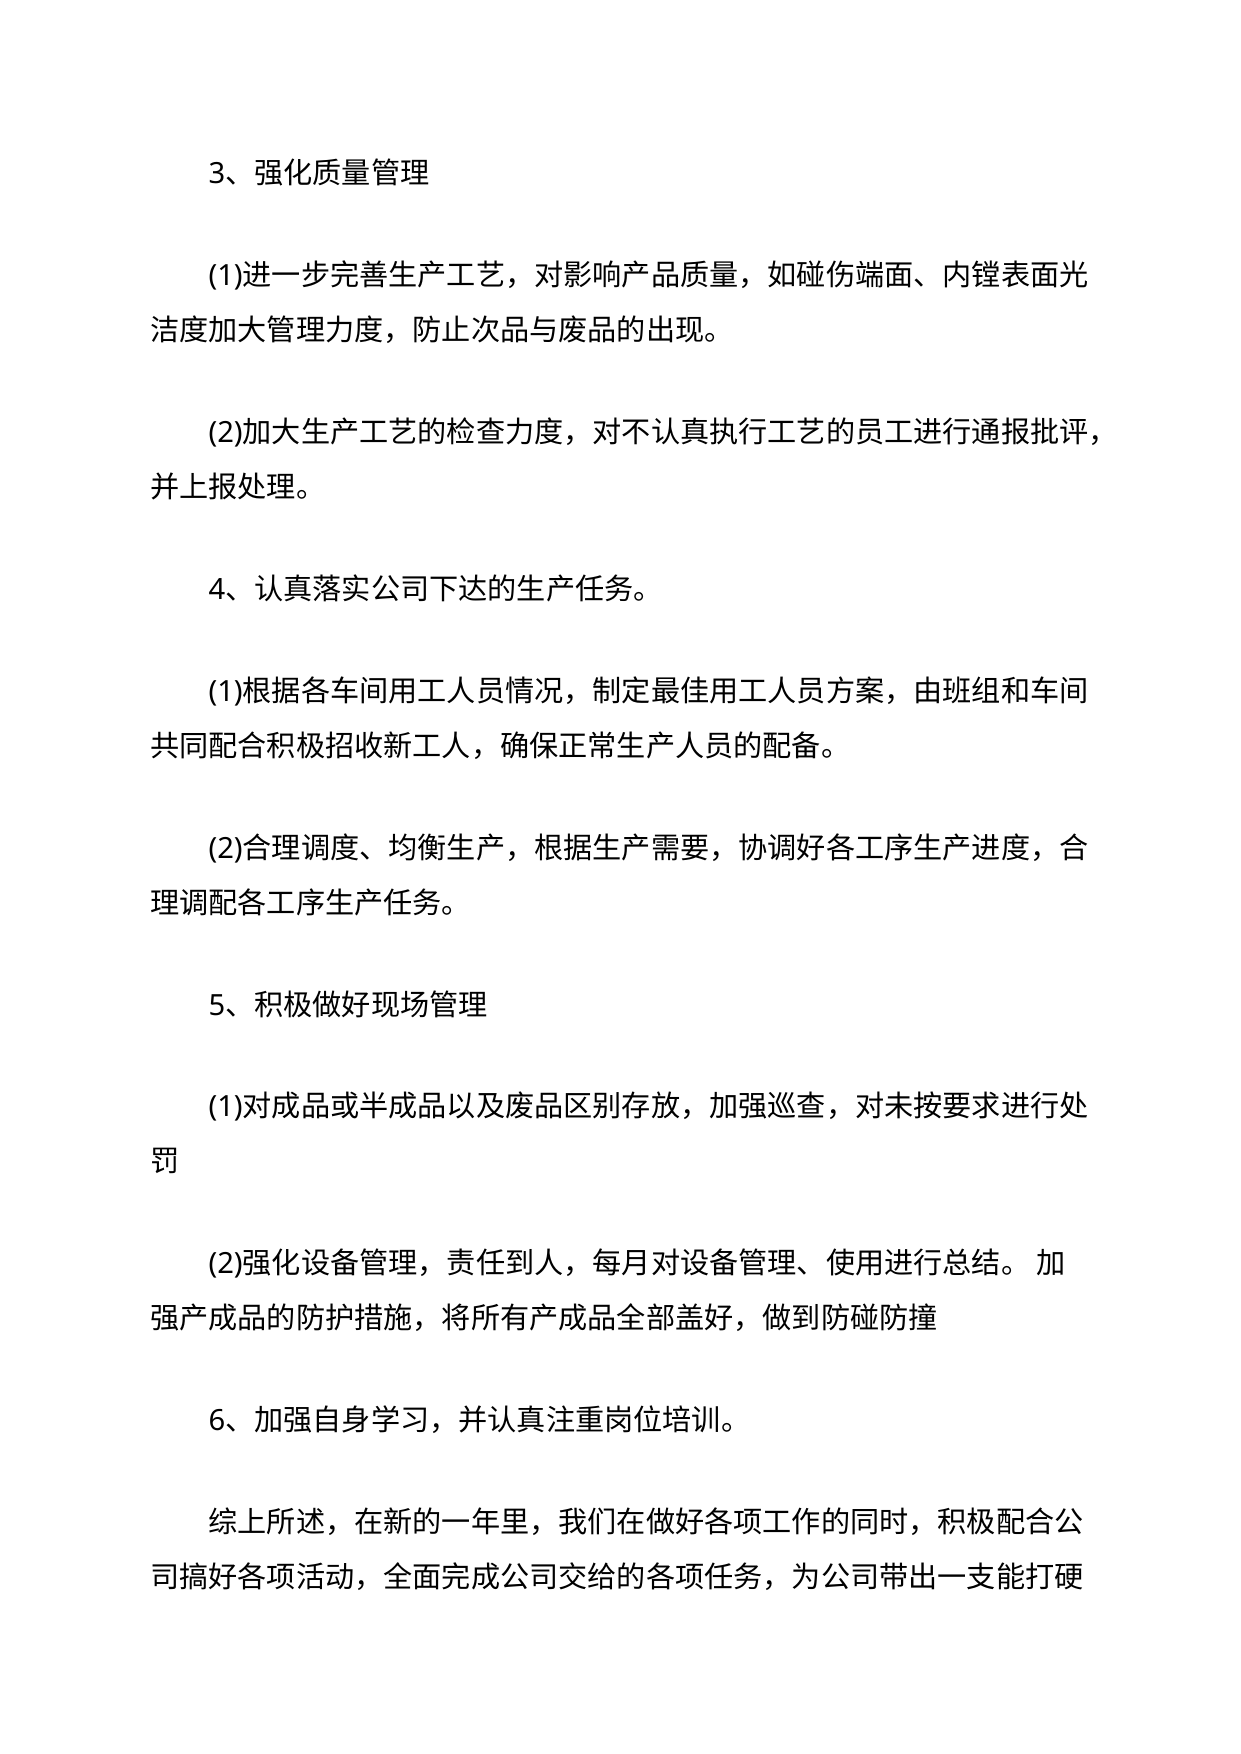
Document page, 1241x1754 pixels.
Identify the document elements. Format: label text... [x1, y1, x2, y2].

text (2)加大生产工艺的检查力度，对不认真执行工艺的员工进行通报批评，并上报处理。 [150, 409, 1090, 506]
text (1)根据各车间用工人员情况，制定最佳用工人员方案，由班组和车间共同配合积极招收新工人，确保正常生产人员的配备。 [150, 667, 1090, 765]
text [150, 1498, 1090, 1596]
text (1)进一步完善生产工艺，对影响产品质量，如碰伤端面、内镗表面光洁度加大管理力度，防止次品与废品的出现。 [150, 252, 1090, 349]
text 3、强化质量管理 [150, 150, 1090, 192]
text (1)对成品或半成品以及废品区别存放，加强巡查，对未按要求进行处罚 [150, 1083, 1090, 1180]
text (2)强化设备管理，责任到人，每月对设备管理、使用进行总结。 加强产成品的防护措施，将所有产成品全部盖好，做到防碰防撞 [150, 1240, 1090, 1337]
text 4、认真落实公司下达的生产任务。 [150, 566, 1090, 608]
text 6、加强自身学习，并认真注重岗位培训。 [150, 1397, 1090, 1439]
text 5、积极做好现场管理 [150, 981, 1090, 1023]
text (2)合理调度、均衡生产，根据生产需要，协调好各工序生产进度，合理调配各工序生产任务。 [150, 824, 1090, 922]
